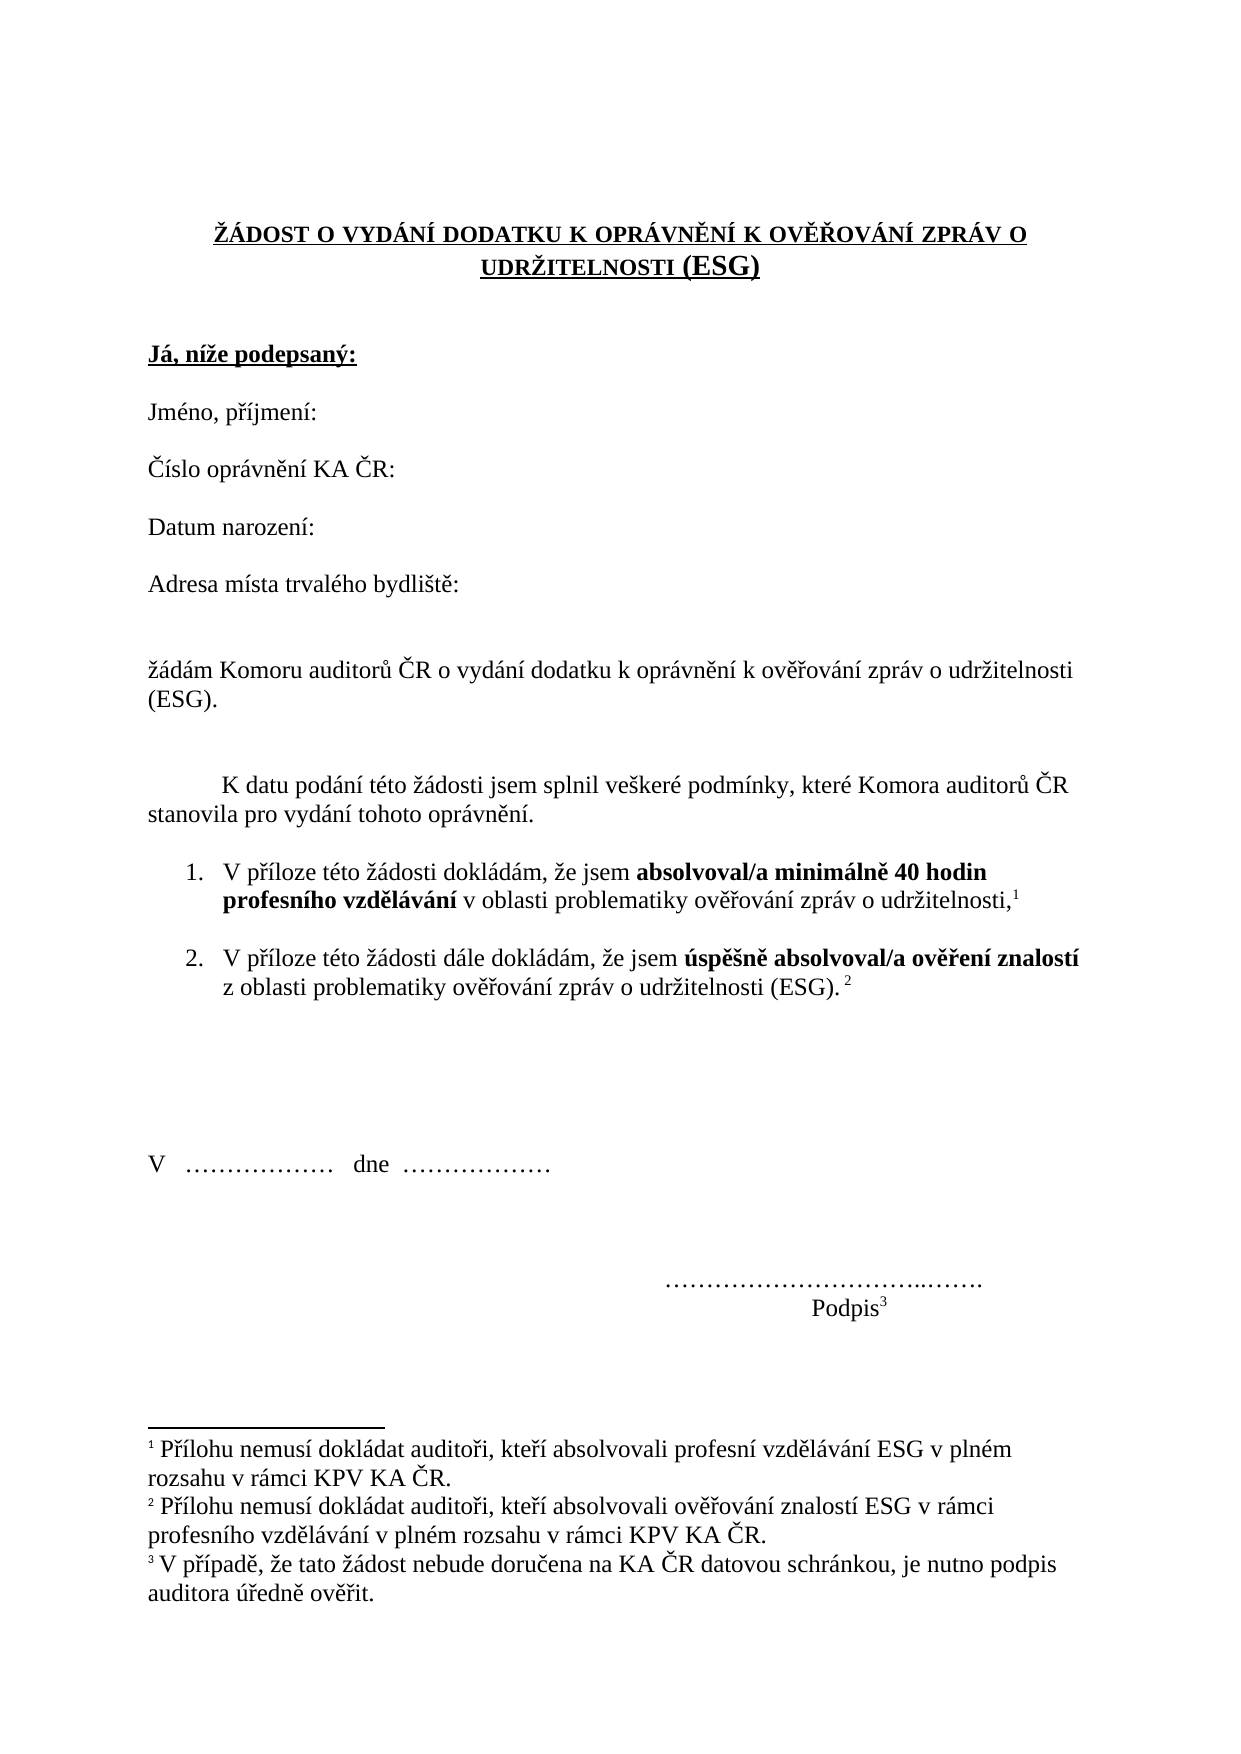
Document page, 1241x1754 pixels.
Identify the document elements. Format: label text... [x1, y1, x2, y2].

text Podpis [738, 1293, 1093, 1322]
text Datum narození: [148, 512, 1093, 541]
list V příloze této žádosti dále dokládám, že jsem úspěšně absolvoval/a ověření znalostí z oblasti problematiky ověřování zpráv o udržitelnosti (ESG). [185, 943, 1093, 1001]
text …………………………..……. [590, 1264, 1093, 1293]
text Jméno, příjmení: [148, 397, 1093, 426]
text žádám Komoru auditorů ČR o vydání dodatku k oprávnění k ověřování zpráv o udržitelnosti (ESG). [148, 656, 1093, 713]
text Číslo oprávnění KA ČR: [148, 454, 1093, 483]
text Já, níže podepsaný: [148, 339, 1093, 368]
text žádost o vydání dodatku k oprávnění k ověřování zpráv o udržitelnosti (ESG) [148, 215, 1093, 282]
text V ……………… dne ……………… [148, 1149, 1093, 1178]
text Adresa místa trvalého bydliště: [148, 569, 1093, 598]
text K datu podání této žádosti jsem splnil veškeré podmínky, které Komora auditorů ČR stanovila pro vydání tohoto oprávnění. [148, 771, 1093, 828]
list V příloze této žádosti dokládám, že jsem absolvoval/a minimálně 40 hodin profesního vzdělávání v oblasti problematiky ověřování zpráv o udržitelnosti, [185, 857, 1093, 914]
